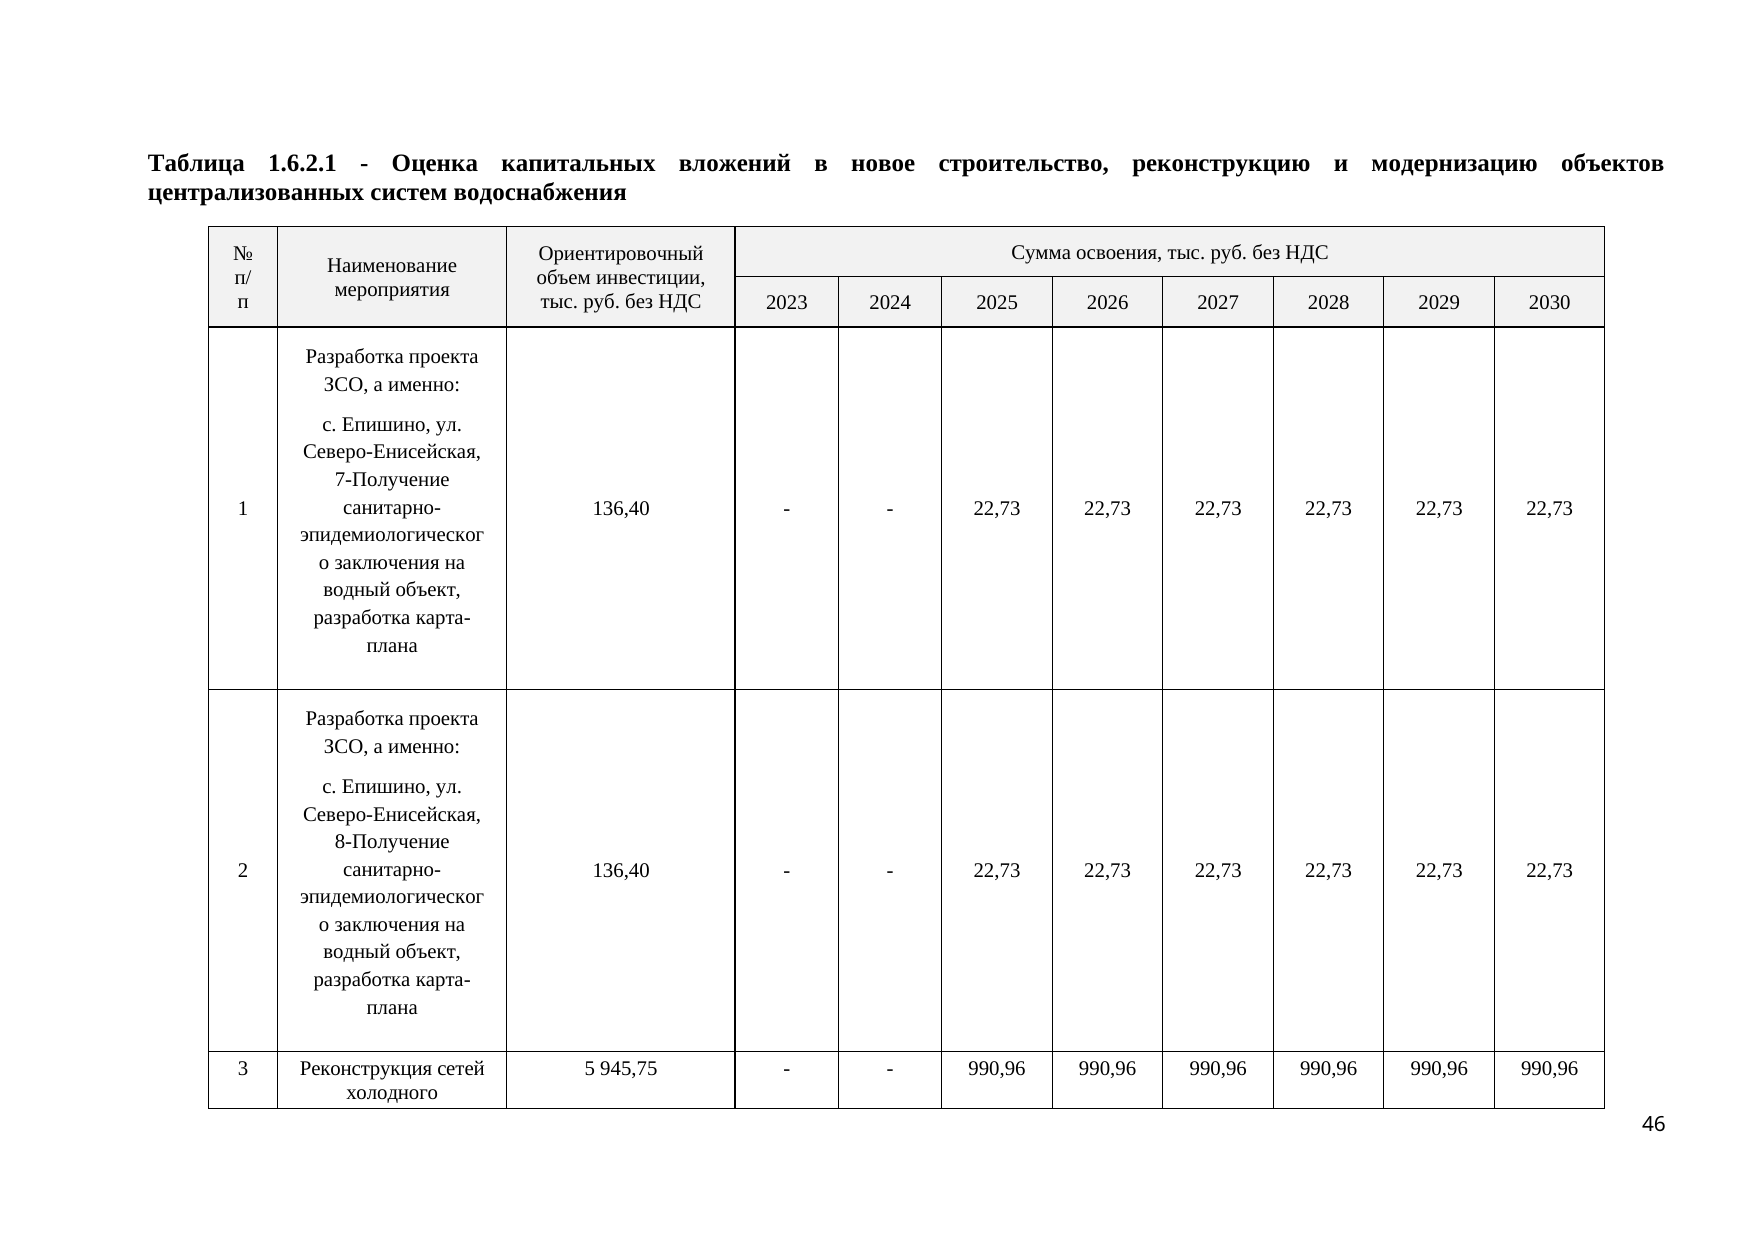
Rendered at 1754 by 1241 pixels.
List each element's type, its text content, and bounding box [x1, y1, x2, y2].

table_cell - [736, 690, 838, 1051]
table_cell 2030 [1495, 277, 1604, 326]
table_cell 22,73 [942, 328, 1052, 688]
table_cell 22,73 [1495, 690, 1604, 1051]
table_cell - [736, 328, 838, 688]
table_cell Разработка проекта ЗСО, а именно: с. Епишино, ул. Северо-Енисейская, 8-Получение санитарно-эпидемиологического заключения на водный объект, разработка карта-плана [278, 690, 506, 1051]
table_header Сумма освоения, тыс. руб. без НДС [736, 227, 1604, 276]
text Таблица 1.6.2.1 - Оценка капитальных вложений в новое строительство, реконструкцию и модернизацию объектов централизованных систем водоснабжения [148, 148, 1666, 205]
table_cell 2027 [1163, 277, 1273, 326]
table_cell 990,96 [1274, 1052, 1383, 1108]
table_cell 990,96 [1384, 1052, 1494, 1108]
table_cell 990,96 [942, 1052, 1052, 1108]
table_cell Разработка проекта ЗСО, а именно: с. Епишино, ул. Северо-Енисейская, 7-Получение санитарно-эпидемиологического заключения на водный объект, разработка карта-плана [278, 328, 506, 688]
table_cell 1 [209, 328, 277, 688]
table_cell 22,73 [1384, 690, 1494, 1051]
table_cell - [839, 1052, 941, 1108]
table_cell 2029 [1384, 277, 1494, 326]
table_cell 2023 [736, 277, 838, 326]
table_cell 22,73 [1274, 690, 1383, 1051]
table_cell 22,73 [1274, 328, 1383, 688]
table_cell 22,73 [1495, 328, 1604, 688]
table_cell 990,96 [1163, 1052, 1273, 1108]
table_cell 22,73 [1053, 690, 1162, 1051]
table_cell 3 [209, 1052, 277, 1108]
table_cell 22,73 [1053, 328, 1162, 688]
table_cell 2026 [1053, 277, 1162, 326]
table_cell 990,96 [1053, 1052, 1162, 1108]
table_cell 136,40 [507, 328, 734, 688]
table_cell 22,73 [1384, 328, 1494, 688]
table_cell 2025 [942, 277, 1052, 326]
table_header Наименование мероприятия [278, 227, 506, 326]
table_cell 2 [209, 690, 277, 1051]
table_cell - [736, 1052, 838, 1108]
table_header № п/п [209, 227, 277, 326]
table_cell 2028 [1274, 277, 1383, 326]
table_cell 22,73 [942, 690, 1052, 1051]
table_cell 22,73 [1163, 328, 1273, 688]
table_cell 136,40 [507, 690, 734, 1051]
table_cell 5 945,75 [507, 1052, 734, 1108]
table_cell - [839, 690, 941, 1051]
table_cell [278, 1052, 506, 1108]
table_header Ориентировочный объем инвестиции, тыс. руб. без НДС [507, 227, 734, 326]
table_cell 22,73 [1163, 690, 1273, 1051]
table_cell 2024 [839, 277, 941, 326]
table_cell 990,96 [1495, 1052, 1604, 1108]
table_cell - [839, 328, 941, 688]
